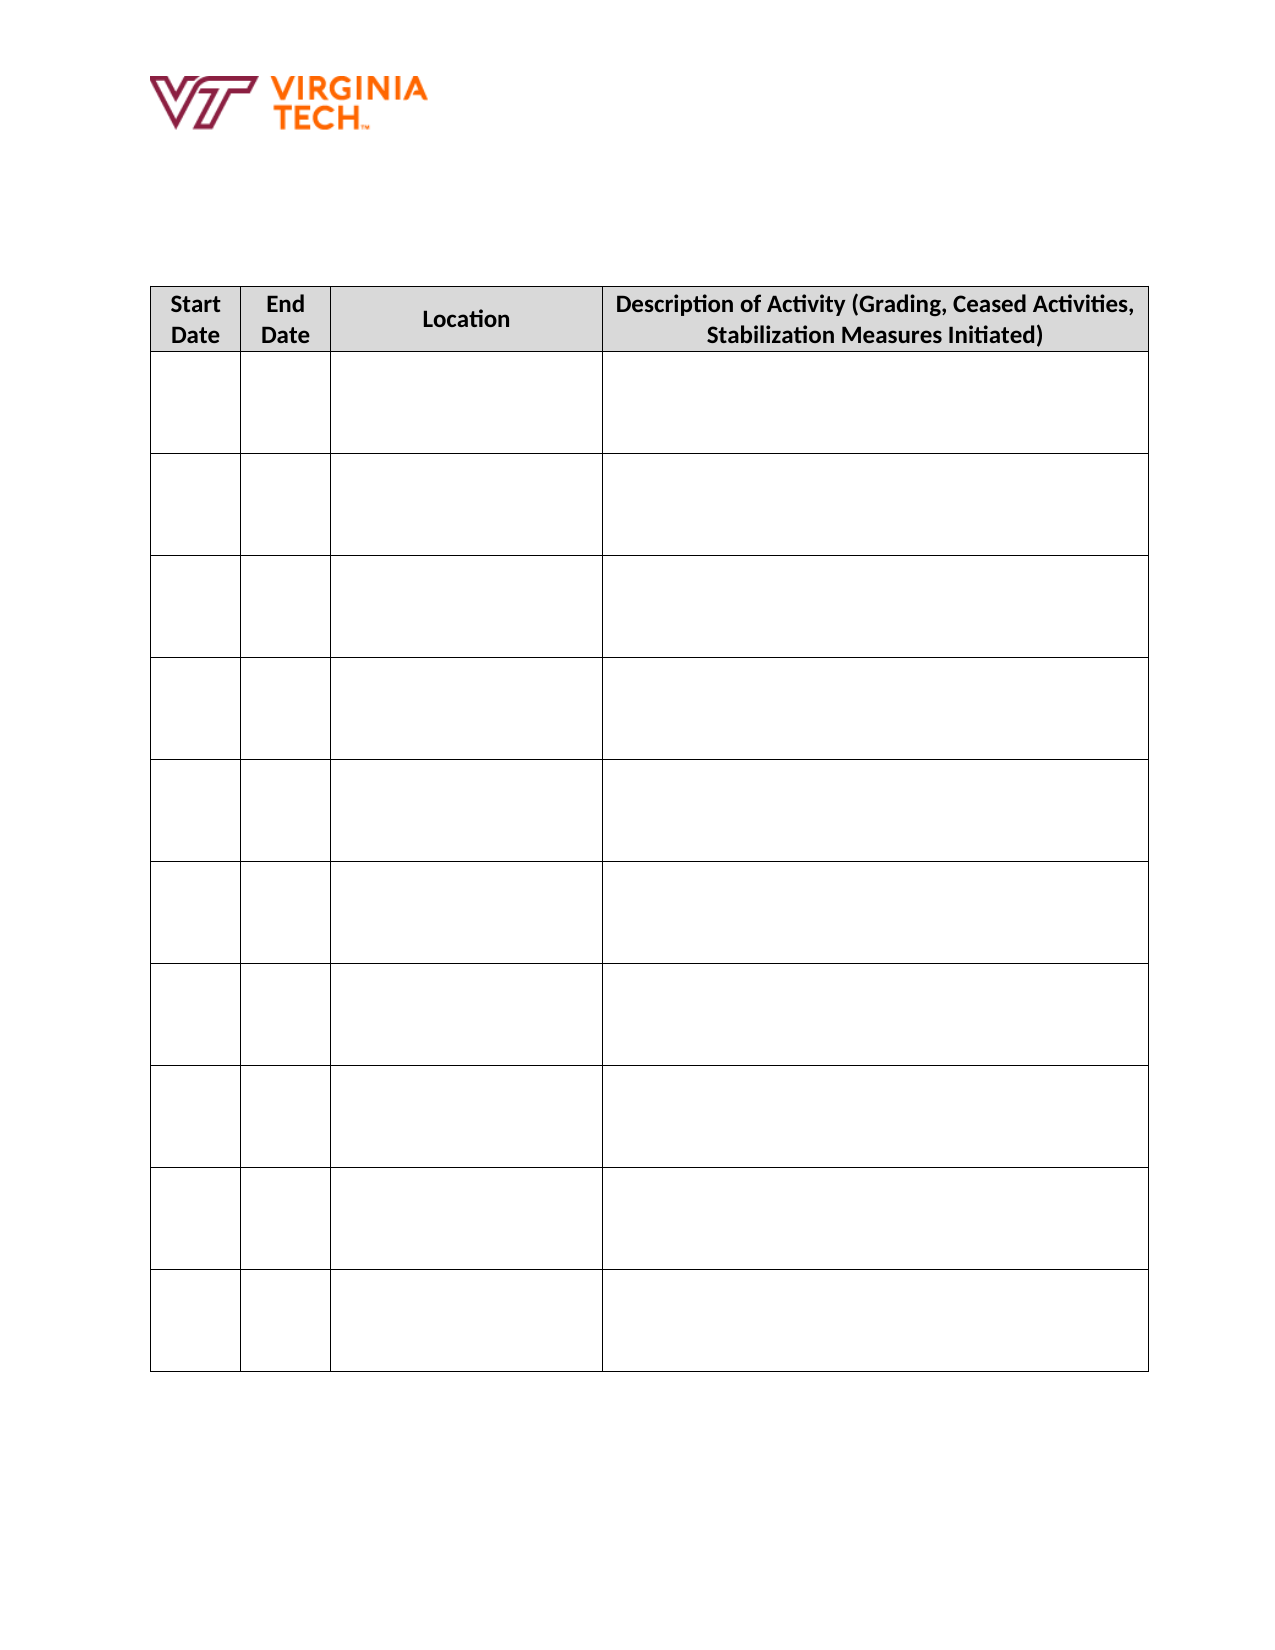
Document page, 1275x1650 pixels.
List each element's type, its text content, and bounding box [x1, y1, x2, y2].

table_cell [331, 352, 602, 453]
table_cell [331, 658, 602, 759]
table_cell [603, 1270, 1148, 1371]
table_cell [331, 454, 602, 555]
table_cell [151, 1066, 240, 1167]
table_cell [331, 1066, 602, 1167]
table_header Location [331, 287, 602, 351]
table_cell [241, 1066, 330, 1167]
table_cell [241, 1168, 330, 1269]
table_cell [331, 760, 602, 861]
table_cell [241, 352, 330, 453]
table_cell [603, 760, 1148, 861]
table_cell [241, 658, 330, 759]
table_cell [151, 760, 240, 861]
table_cell [151, 964, 240, 1065]
table_cell [603, 1168, 1148, 1269]
table_cell [151, 556, 240, 657]
table_cell [151, 1270, 240, 1371]
table_cell [331, 1168, 602, 1269]
table_cell [603, 658, 1148, 759]
table_cell [241, 760, 330, 861]
table_cell [241, 862, 330, 963]
table_cell [603, 862, 1148, 963]
table_cell [603, 556, 1148, 657]
table_cell [151, 352, 240, 453]
table_header End Date [241, 287, 330, 351]
table_cell [603, 454, 1148, 555]
table_cell [151, 454, 240, 555]
picture [150, 76, 429, 131]
table_cell [331, 862, 602, 963]
table_cell [603, 964, 1148, 1065]
table_cell [603, 352, 1148, 453]
table_cell [331, 964, 602, 1065]
table_header Start Date [151, 287, 240, 351]
table_cell [151, 658, 240, 759]
table_cell [241, 556, 330, 657]
table_cell [331, 556, 602, 657]
table_cell [241, 964, 330, 1065]
table_header Description of Activity (Grading, Ceased Activities, Stabilization Measures Initiated) [603, 287, 1148, 351]
table_cell [151, 862, 240, 963]
table_cell [241, 1270, 330, 1371]
table_cell [331, 1270, 602, 1371]
table_cell [603, 1066, 1148, 1167]
table_cell [241, 454, 330, 555]
table_cell [151, 1168, 240, 1269]
